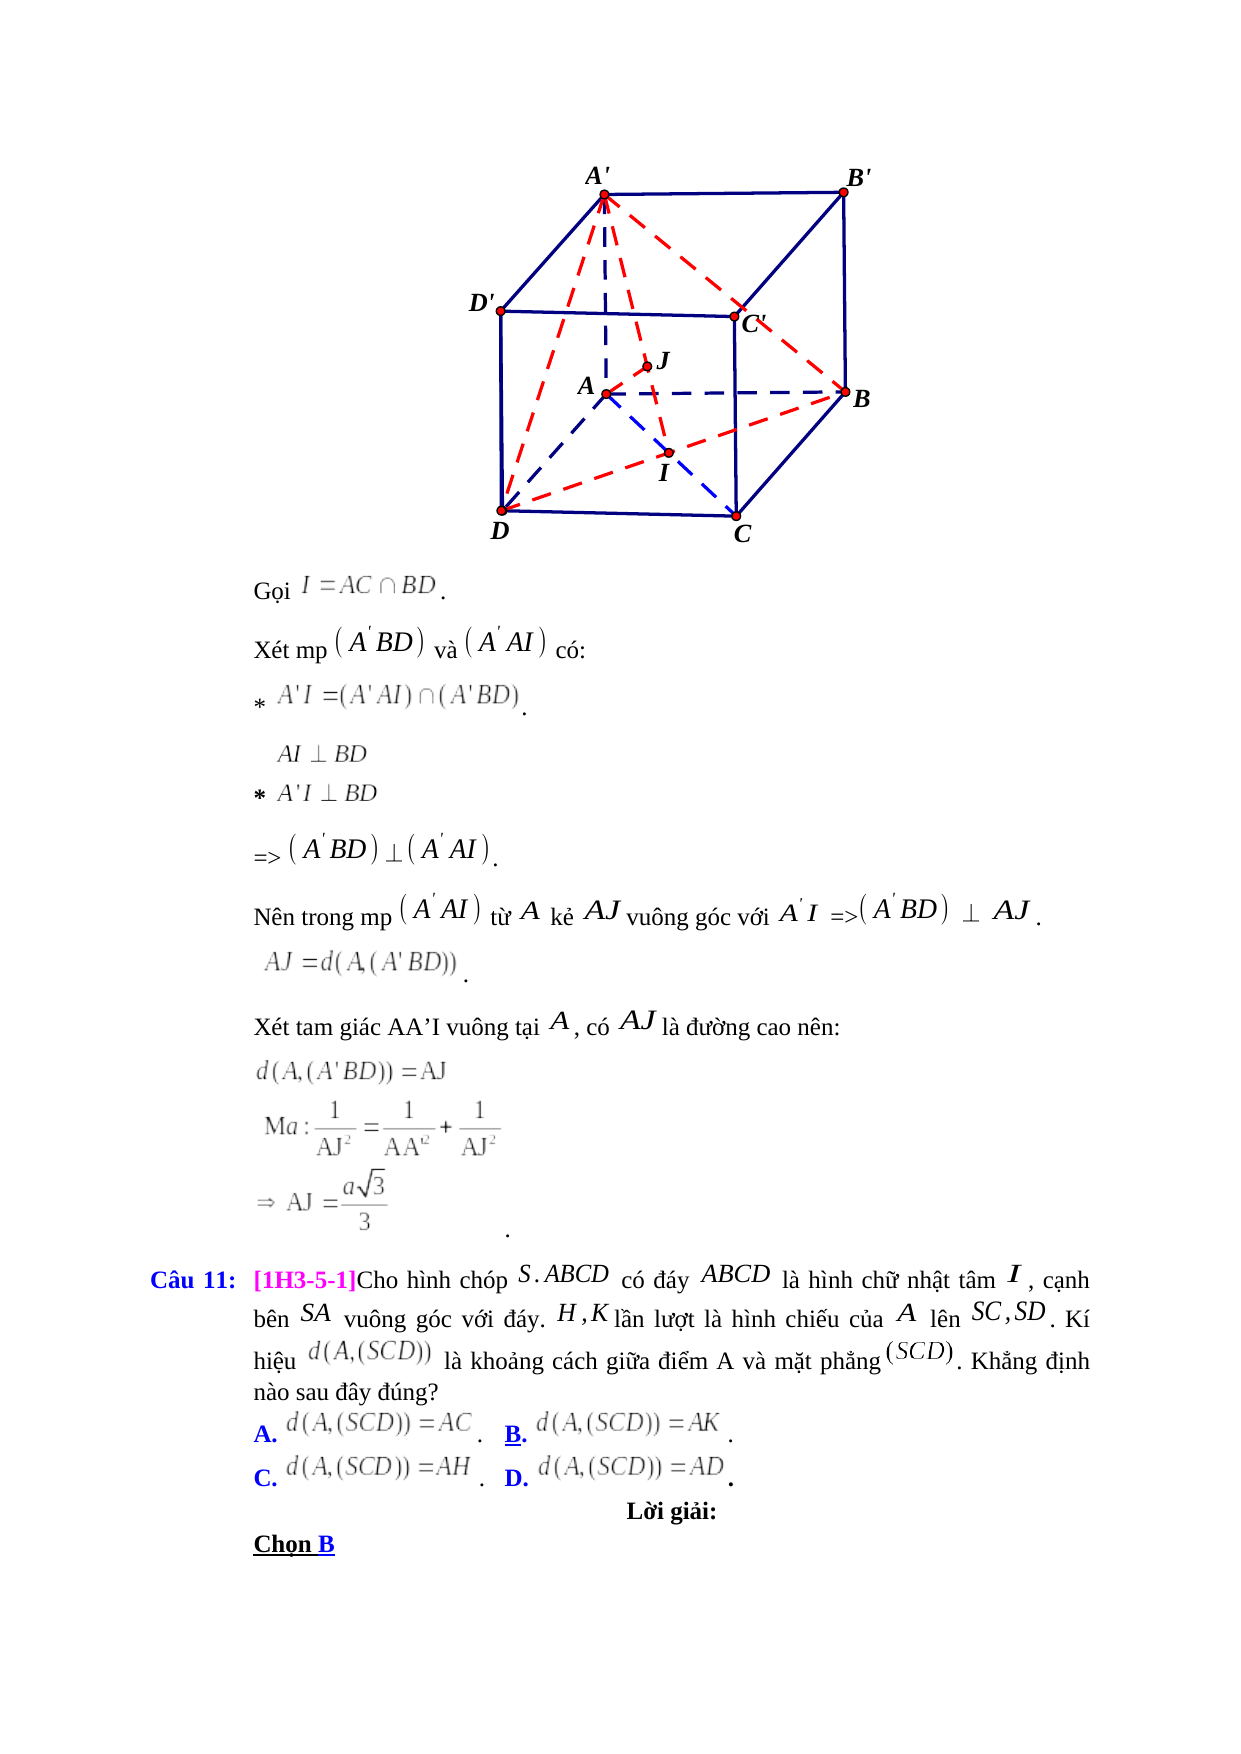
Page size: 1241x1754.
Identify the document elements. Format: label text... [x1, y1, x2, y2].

text Xét mp và có: [253, 621, 1090, 664]
text Câu 11: [1H3-5-1]Cho hình chóp có đáy là hình chữ nhật tâm , cạnh bên vuông góc với đáy. lần lượt là hình chiếu của lên . Kí hiệu là khoảng cách giữa điểm A và mặt phẳng. Khẳng định nào sau đây đúng? [150, 1259, 1090, 1406]
text Nên trong mp từ kẻ vuông góc với => . [253, 888, 1090, 931]
text Lời giải: [253, 1496, 1090, 1525]
text * [253, 738, 1090, 812]
text . [253, 948, 1090, 988]
text A. . B. . [253, 1408, 1090, 1448]
text C. . D. . [253, 1452, 1090, 1492]
text Chọn B [253, 1529, 1090, 1558]
text . [253, 1058, 1090, 1242]
text Gọi . [253, 569, 1090, 604]
text => . [253, 828, 1090, 871]
text * . [253, 681, 1090, 721]
text Xét tam giác AA’I vuông tại , có là đường cao nên: [253, 1004, 1090, 1041]
